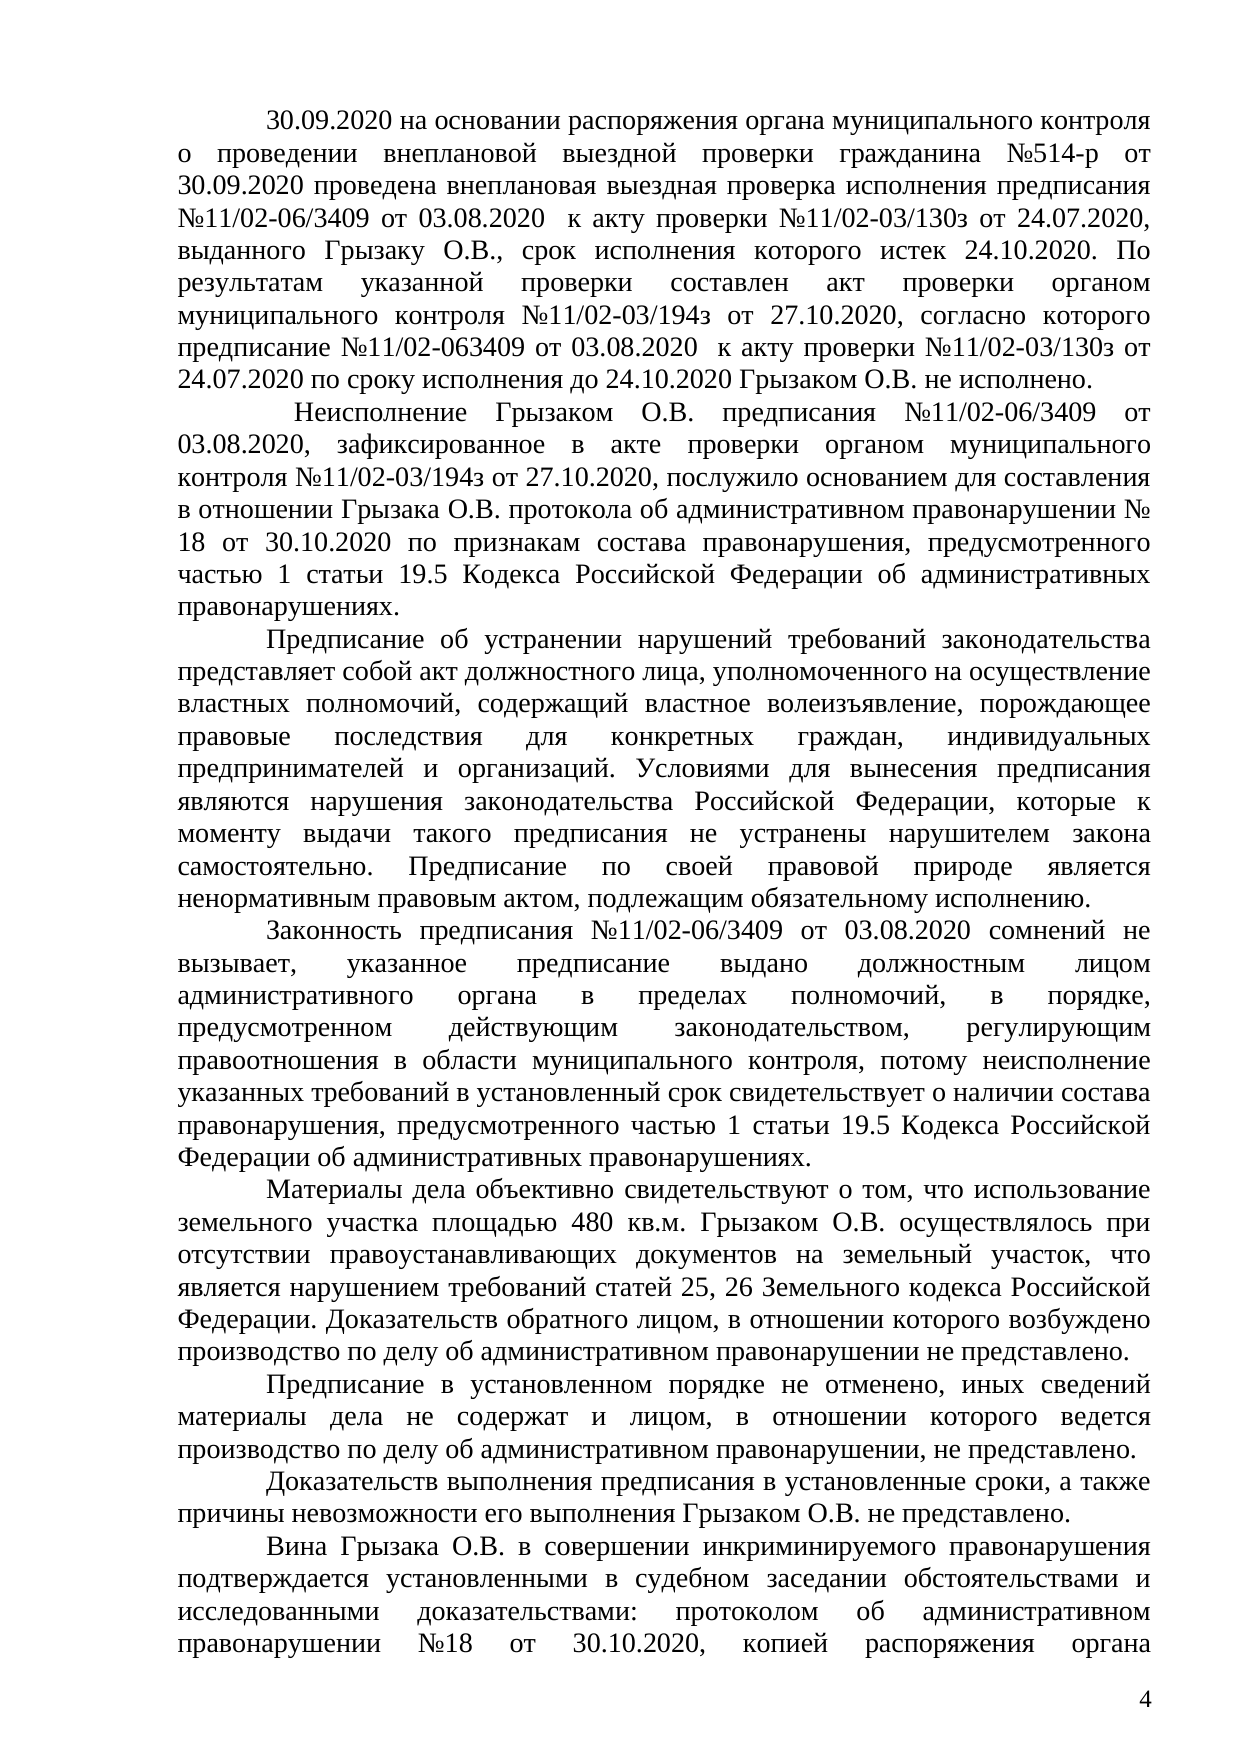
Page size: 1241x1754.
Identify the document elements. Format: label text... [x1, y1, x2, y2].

text Доказательств выполнения предписания в установленные сроки, а также причины невозможности его выполнения Грызаком О.В. не представлено. [177, 1464, 1152, 1529]
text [177, 1529, 1152, 1658]
text 30.09.2020 на основании распоряжения органа муниципального контроля о проведении внеплановой выездной проверки гражданина №514-р от 30.09.2020 проведена внеплановая выездная проверка исполнения предписания №11/02-06/3409 от 03.08.2020 к акту проверки №11/02-03/130з от 24.07.2020, выданного Грызаку О.В., срок исполнения которого истек 24.10.2020. По результатам указанной проверки составлен акт проверки органом муниципального контроля №11/02-03/194з от 27.10.2020, согласно которого предписание №11/02-063409 от 03.08.2020 к акту проверки №11/02-03/130з от 24.07.2020 по сроку исполнения до 24.10.2020 Грызаком О.В. не исполнено. [177, 103, 1152, 395]
text Предписание об устранении нарушений требований законодательства представляет собой акт должностного лица, уполномоченного на осуществление властных полномочий, содержащий властное волеизъявление, порождающее правовые последствия для конкретных граждан, индивидуальных предпринимателей и организаций. Условиями для вынесения предписания являются нарушения законодательства Российской Федерации, которые к моменту выдачи такого предписания не устранены нарушителем закона самостоятельно. Предписание по своей правовой природе является ненормативным правовым актом, подлежащим обязательному исполнению. [177, 622, 1152, 913]
text Неисполнение Грызаком О.В. предписания №11/02-06/3409 от 03.08.2020, зафиксированное в акте проверки органом муниципального контроля №11/02-03/194з от 27.10.2020, послужило основанием для составления в отношении Грызака О.В. протокола об административном правонарушении № 18 от 30.10.2020 по признакам состава правонарушения, предусмотренного частью 1 статьи 19.5 Кодекса Российской Федерации об административных правонарушениях. [177, 395, 1152, 622]
text Законность предписания №11/02-06/3409 от 03.08.2020 сомнений не вызывает, указанное предписание выдано должностным лицом административного органа в пределах полномочий, в порядке, предусмотренном действующим законодательством, регулирующим правоотношения в области муниципального контроля, потому неисполнение указанных требований в установленный срок свидетельствует о наличии состава правонарушения, предусмотренного частью 1 статьи 19.5 Кодекса Российской Федерации об административных правонарушениях. [177, 913, 1152, 1172]
text Предписание в установленном порядке не отменено, иных сведений материалы дела не содержат и лицом, в отношении которого ведется производство по делу об административном правонарушении, не представлено. [177, 1367, 1152, 1464]
text Материалы дела объективно свидетельствуют о том, что использование земельного участка площадью 480 кв.м. Грызаком О.В. осуществлялось при отсутствии правоустанавливающих документов на земельный участок, что является нарушением требований статей 25, 26 Земельного кодекса Российской Федерации. Доказательств обратного лицом, в отношении которого возбуждено производство по делу об административном правонарушении не представлено. [177, 1172, 1152, 1367]
